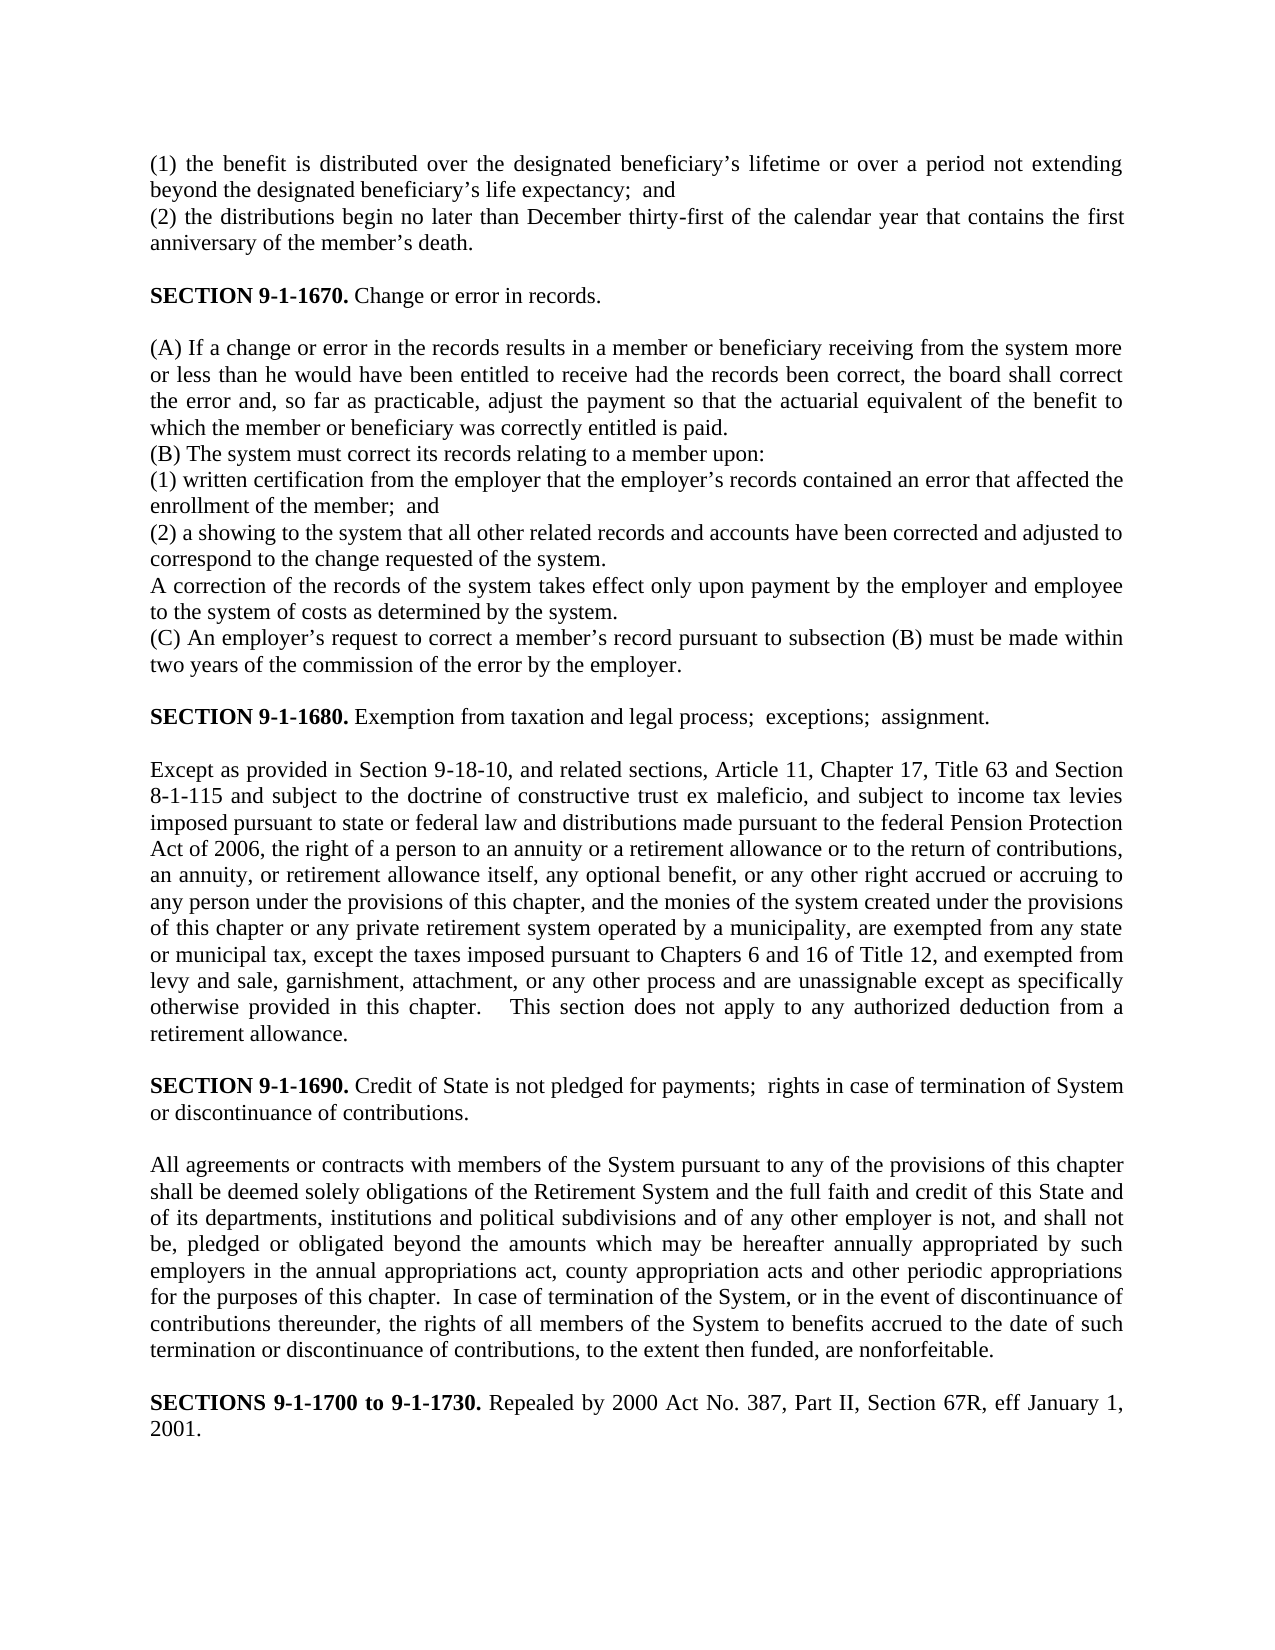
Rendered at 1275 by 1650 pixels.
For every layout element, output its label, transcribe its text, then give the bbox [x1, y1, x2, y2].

text (2) a showing to the system that all other related records and accounts have been corrected and adjusted to correspond to the change requested of the system. [150, 519, 1125, 572]
text (1) the benefit is distributed over the designated beneficiary’s lifetime or over a period not extending beyond the designated beneficiary’s life expectancy; and [150, 150, 1125, 203]
text A correction of the records of the system takes effect only upon payment by the employer and employee to the system of costs as determined by the system. [150, 572, 1125, 624]
text (B) The system must correct its records relating to a member upon: [150, 440, 1125, 466]
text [150, 1389, 1125, 1441]
text SECTION 9-1-1690. Credit of State is not pledged for payments; rights in case of termination of System or discontinuance of contributions. [150, 1072, 1125, 1125]
text SECTION 9-1-1680. Exemption from taxation and legal process; exceptions; assignment. [150, 703, 1125, 730]
text (2) the distributions begin no later than December thirty-first of the calendar year that contains the first anniversary of the member’s death. [150, 203, 1125, 255]
text (1) written certification from the employer that the employer’s records contained an error that affected the enrollment of the member; and [150, 466, 1125, 519]
text Except as provided in Section 9-18-10, and related sections, Article 11, Chapter 17, Title 63 and Section 8-1-115 and subject to the doctrine of constructive trust ex maleficio, and subject to income tax levies imposed pursuant to state or federal law and distributions made pursuant to the federal Pension Protection Act of 2006, the right of a person to an annuity or a retirement allowance or to the return of contributions, an annuity, or retirement allowance itself, any optional benefit, or any other right accrued or accruing to any person under the provisions of this chapter, and the monies of the system created under the provisions of this chapter or any private retirement system operated by a municipality, are exempted from any state or municipal tax, except the taxes imposed pursuant to Chapters 6 and 16 of Title 12, and exempted from levy and sale, garnishment, attachment, or any other process and are unassignable except as specifically otherwise provided in this chapter. This section does not apply to any authorized deduction from a retirement allowance. [150, 756, 1125, 1046]
text All agreements or contracts with members of the System pursuant to any of the provisions of this chapter shall be deemed solely obligations of the Retirement System and the full faith and credit of this State and of its departments, institutions and political subdivisions and of any other employer is not, and shall not be, pledged or obligated beyond the amounts which may be hereafter annually appropriated by such employers in the annual appropriations act, county appropriation acts and other periodic appropriations for the purposes of this chapter. In case of termination of the System, or in the event of discontinuance of contributions thereunder, the rights of all members of the System to benefits accrued to the date of such termination or discontinuance of contributions, to the extent then funded, are nonforfeitable. [150, 1151, 1125, 1362]
text SECTION 9-1-1670. Change or error in records. [150, 282, 1125, 308]
text (A) If a change or error in the records results in a member or beneficiary receiving from the system more or less than he would have been entitled to receive had the records been correct, the board shall correct the error and, so far as practicable, adjust the payment so that the actuarial equivalent of the benefit to which the member or beneficiary was correctly entitled is paid. [150, 334, 1125, 440]
text (C) An employer’s request to correct a member’s record pursuant to subsection (B) must be made within two years of the commission of the error by the employer. [150, 624, 1125, 677]
